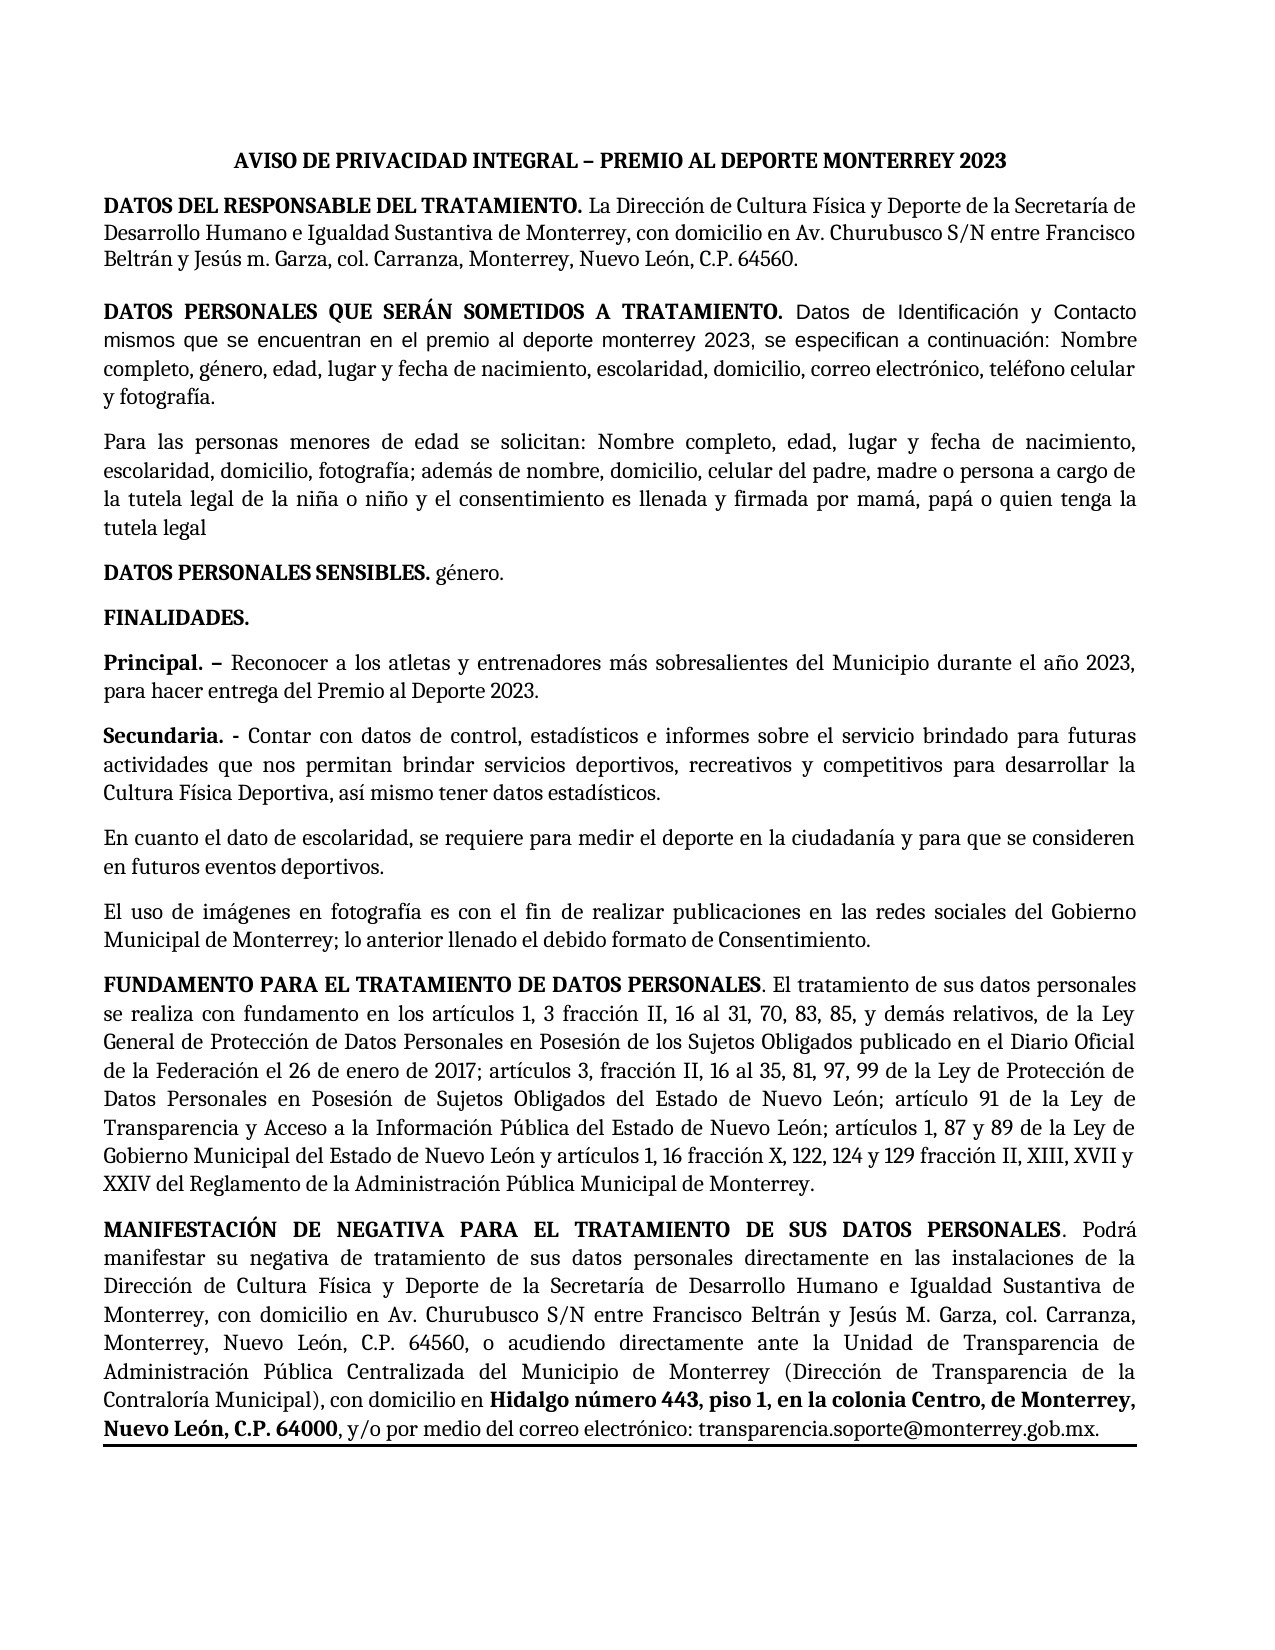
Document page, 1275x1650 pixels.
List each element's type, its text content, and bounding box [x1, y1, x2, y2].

text Para las personas menores de edad se solicitan: Nombre completo, edad, lugar y fecha de nacimiento, escolaridad, domicilio, fotografía; además de nombre, domicilio, celular del padre, madre o persona a cargo de la tutela legal de la niña o niño y el consentimiento es llenada y firmada por mamá, papá o quien tenga la tutela legal [103, 429, 1137, 541]
text AVISO DE PRIVACIDAD INTEGRAL – PREMIO AL DEPORTE MONTERREY 2023 [103, 148, 1137, 174]
text En cuanto el dato de escolaridad, se requiere para medir el deporte en la ciudadanía y para que se consideren en futuros eventos deportivos. [103, 825, 1137, 880]
text FUNDAMENTO PARA EL TRATAMIENTO DE DATOS PERSONALES. El tratamiento de sus datos personales se realiza con fundamento en los artículos 1, 3 fracción II, 16 al 31, 70, 83, 85, y demás relativos, de la Ley General de Protección de Datos Personales en Posesión de los Sujetos Obligados publicado en el Diario Oficial de la Federación el 26 de enero de 2017; artículos 3, fracción II, 16 al 35, 81, 97, 99 de la Ley de Protección de Datos Personales en Posesión de Sujetos Obligados del Estado de Nuevo León; artículo 91 de la Ley de Transparencia y Acceso a la Información Pública del Estado de Nuevo León; artículos 1, 87 y 89 de la Ley de Gobierno Municipal del Estado de Nuevo León y artículos 1, 16 fracción X, 122, 124 y 129 fracción II, XIII, XVII y XXIV del Reglamento de la Administración Pública Municipal de Monterrey. [103, 972, 1137, 1198]
text Secundaria. - Contar con datos de control, estadísticos e informes sobre el servicio brindado para futuras actividades que nos permitan brindar servicios deportivos, recreativos y competitivos para desarrollar la Cultura Física Deportiva, así mismo tener datos estadísticos. [103, 723, 1137, 806]
text DATOS DEL RESPONSABLE DEL TRATAMIENTO. La Dirección de Cultura Física y Deporte de la Secretaría de Desarrollo Humano e Igualdad Sustantiva de Monterrey, con domicilio en Av. Churubusco S/N entre Francisco Beltrán y Jesús m. Garza, col. Carranza, Monterrey, Nuevo León, C.P. 64560. [103, 193, 1137, 272]
text Principal. – Reconocer a los atletas y entrenadores más sobresalientes del Municipio durante el año 2023, para hacer entrega del Premio al Deporte 2023. [103, 649, 1137, 704]
text MANIFESTACIÓN DE NEGATIVA PARA EL TRATAMIENTO DE SUS DATOS PERSONALES. Podrá manifestar su negativa de tratamiento de sus datos personales directamente en las instalaciones de la Dirección de Cultura Física y Deporte de la Secretaría de Desarrollo Humano e Igualdad Sustantiva de Monterrey, con domicilio en Av. Churubusco S/N entre Francisco Beltrán y Jesús M. Garza, col. Carranza, Monterrey, Nuevo León, C.P. 64560, o acudiendo directamente ante la Unidad de Transparencia de Administración Pública Centralizada del Municipio de Monterrey (Dirección de Transparencia de la Contraloría Municipal), con domicilio en Hidalgo número 443, piso 1, en la colonia Centro, de Monterrey, Nuevo León, C.P. 64000, y/o por medio del correo electrónico: transparencia.soporte@monterrey.gob.mx. [103, 1216, 1137, 1444]
text El uso de imágenes en fotografía es con el fin de realizar publicaciones en las redes sociales del Gobierno Municipal de Monterrey; lo anterior llenado el debido formato de Consentimiento. [103, 925, 1137, 953]
text DATOS PERSONALES SENSIBLES. género. [103, 559, 1137, 586]
text FINALIDADES. [103, 604, 1137, 631]
text DATOS PERSONALES QUE SERÁN SOMETIDOS A TRATAMIENTO. Datos de Identificación y Contacto mismos que se encuentran en el premio al deporte monterrey 2023, se especifican a continuación: Nombre completo, género, edad, lugar y fecha de nacimiento, escolaridad, domicilio, correo electrónico, teléfono celular y fotografía. [103, 298, 1137, 410]
